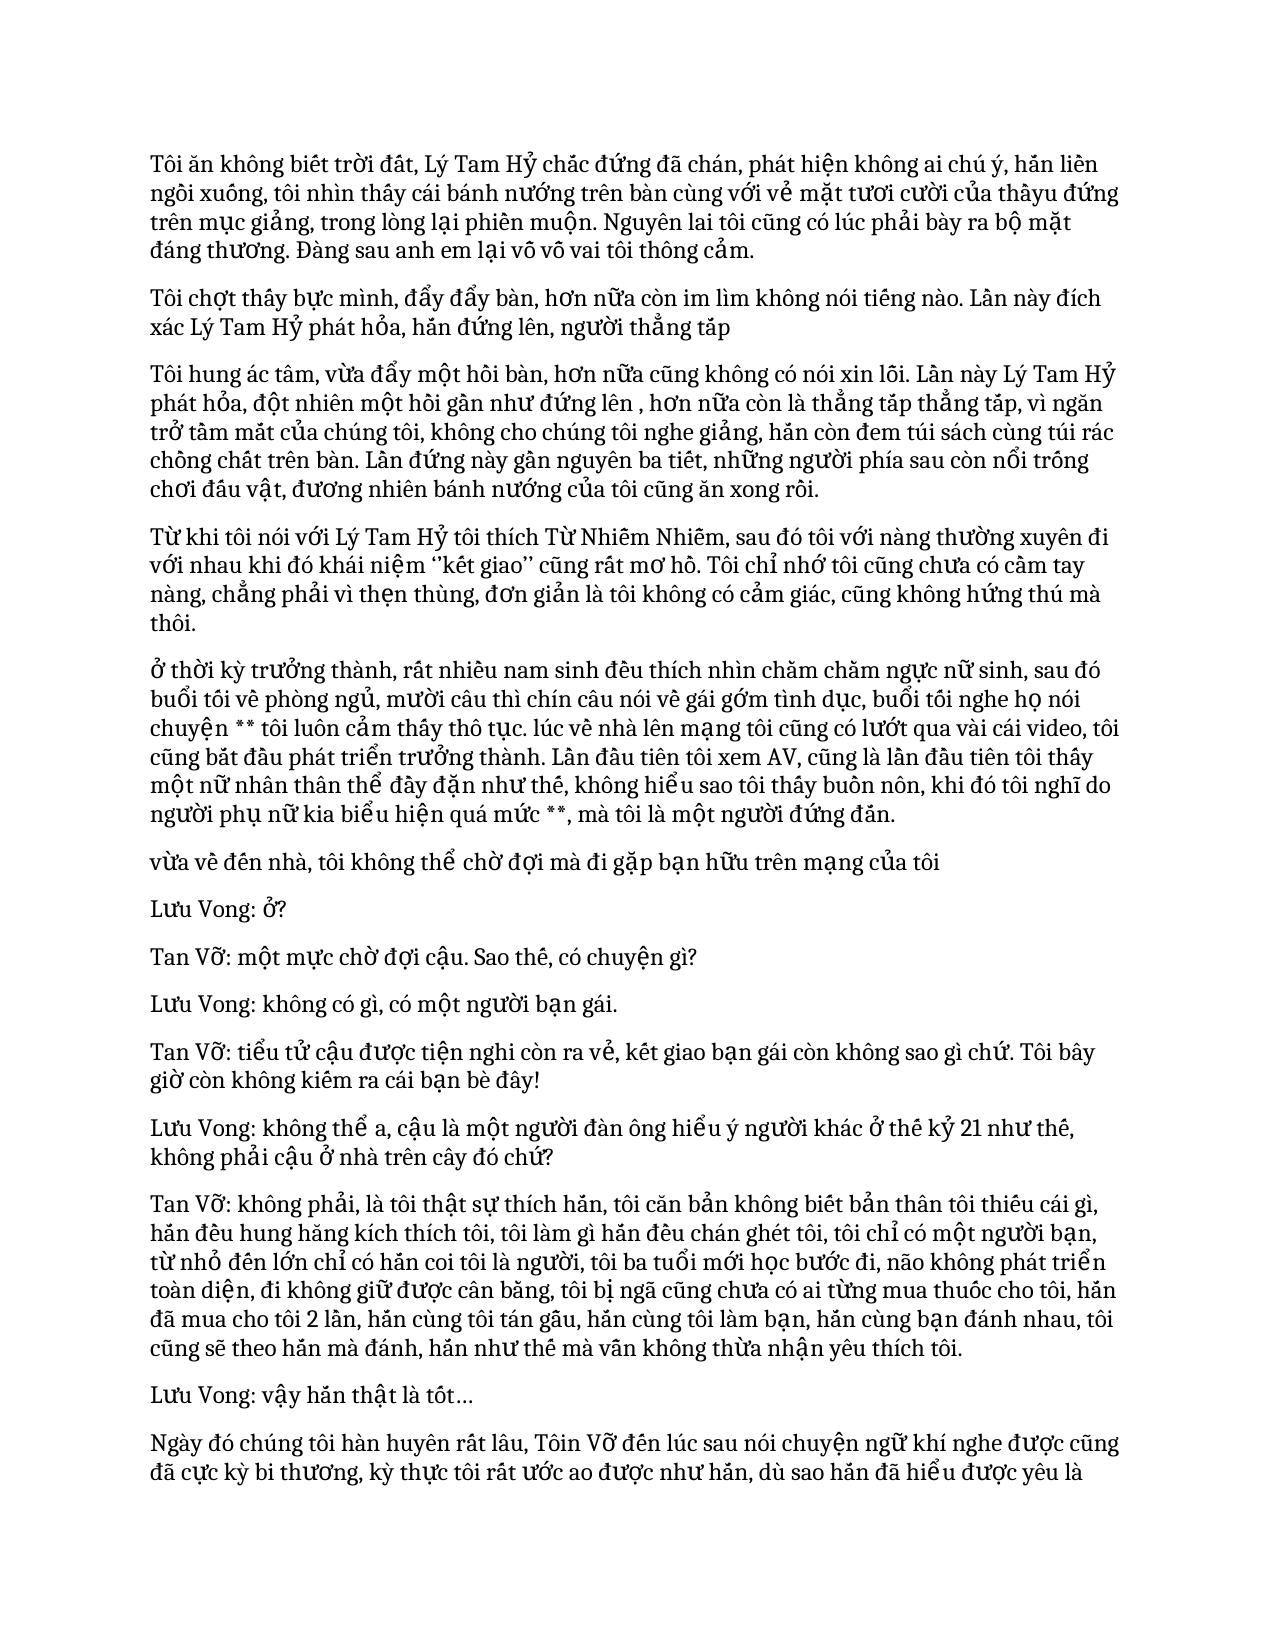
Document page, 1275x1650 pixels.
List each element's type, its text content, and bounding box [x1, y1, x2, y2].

text Lưu Vong: không thể a, cậu là một người đàn ông hiểu ý người khác ở thế kỷ 21 như thế, không phải cậu ở nhà trên cây đó chứ? [150, 1114, 1125, 1171]
text Lưu Vong: ở? [150, 895, 1125, 924]
text Lưu Vong: vậy hắn thật là tốt… [150, 1381, 1125, 1410]
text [150, 1429, 1125, 1486]
text ở thời kỳ trưởng thành, rất nhiều nam sinh đều thích nhìn chằm chằm ngực nữ sinh, sau đó buổi tối về phòng ngủ, mười câu thì chín câu nói về gái gớm tình dục, buổi tối nghe họ nói chuyện ** tôi luôn cảm thấy thô tục. lúc về nhà lên mạng tôi cũng có lướt qua vài cái video, tôi cũng bắt đầu phát triển trưởng thành. Lần đầu tiên tôi xem AV, cũng là lần đầu tiên tôi thấy một nữ nhân thân thể đầy đặn như thế, không hiểu sao tôi thấy buồn nôn, khi đó tôi nghĩ do người phụ nữ kia biểu hiện quá mức **, mà tôi là một người đứng đắn. [150, 656, 1125, 829]
text Tan Vỡ: không phải, là tôi thật sự thích hắn, tôi căn bản không biết bản thân tôi thiếu cái gì, hắn đều hung hăng kích thích tôi, tôi làm gì hắn đều chán ghét tôi, tôi chỉ có một người bạn, từ nhỏ đến lớn chỉ có hắn coi tôi là người, tôi ba tuổi mới học bước đi, não không phát triển toàn diện, đi không giữ được cân bằng, tôi bị ngã cũng chưa có ai từng mua thuốc cho tôi, hắn đã mua cho tôi 2 lần, hắn cùng tôi tán gẫu, hắn cùng tôi làm bạn, hắn cùng bạn đánh nhau, tôi cũng sẽ theo hắn mà đánh, hắn như thế mà vẫn không thừa nhận yêu thích tôi. [150, 1190, 1125, 1362]
text Tôi hung ác tâm, vừa đẩy một hồi bàn, hơn nữa cũng không có nói xin lỗi. Lần này Lý Tam Hỷ phát hỏa, đột nhiên một hồi gần như đứng lên , hơn nữa còn là thẳng tắp thẳng tắp, vì ngăn trở tầm mắt của chúng tôi, không cho chúng tôi nghe giảng, hắn còn đem túi sách cùng túi rác chồng chất trên bàn. Lần đứng này gần nguyên ba tiết, những người phía sau còn nổi trống chơi đấu vật, đương nhiên bánh nướng của tôi cũng ăn xong rồi. [150, 360, 1125, 504]
text Tan Vỡ: tiểu tử cậu được tiện nghi còn ra vẻ, kết giao bạn gái còn không sao gì chứ. Tôi bây giờ còn không kiếm ra cái bạn bè đây! [150, 1037, 1125, 1095]
text Lưu Vong: không có gì, có một người bạn gái. [150, 990, 1125, 1019]
text Từ khi tôi nói với Lý Tam Hỷ tôi thích Từ Nhiễm Nhiễm, sau đó tôi với nàng thường xuyên đi với nhau khi đó khái niệm ‘’kết giao’’ cũng rất mơ hồ. Tôi chỉ nhớ tôi cũng chưa có cầm tay nàng, chẳng phải vì thẹn thùng, đơn giản là tôi không có cảm giác, cũng không hứng thú mà thôi. [150, 522, 1125, 637]
text Tan Vỡ: một mực chờ đợi cậu. Sao thế, có chuyện gì? [150, 942, 1125, 971]
text Tôi chợt thấy bực mình, đẩy đẩy bàn, hơn nữa còn im lìm không nói tiếng nào. Lần này đích xác Lý Tam Hỷ phát hỏa, hắn đứng lên, người thẳng tắp [150, 284, 1125, 341]
text vừa về đến nhà, tôi không thể chờ đợi mà đi gặp bạn hữu trên mạng của tôi [150, 847, 1125, 876]
text Tôi ăn không biết trời đất, Lý Tam Hỷ chắc đứng đã chán, phát hiện không ai chú ý, hắn liền ngồi xuống, tôi nhìn thấy cái bánh nướng trên bàn cùng với vẻ mặt tươi cười của thầyu đứng trên mục giảng, trong lòng lại phiền muộn. Nguyên lai tôi cũng có lúc phải bày ra bộ mặt đáng thương. Đàng sau anh em lại vỗ vỗ vai tôi thông cảm. [150, 150, 1125, 265]
